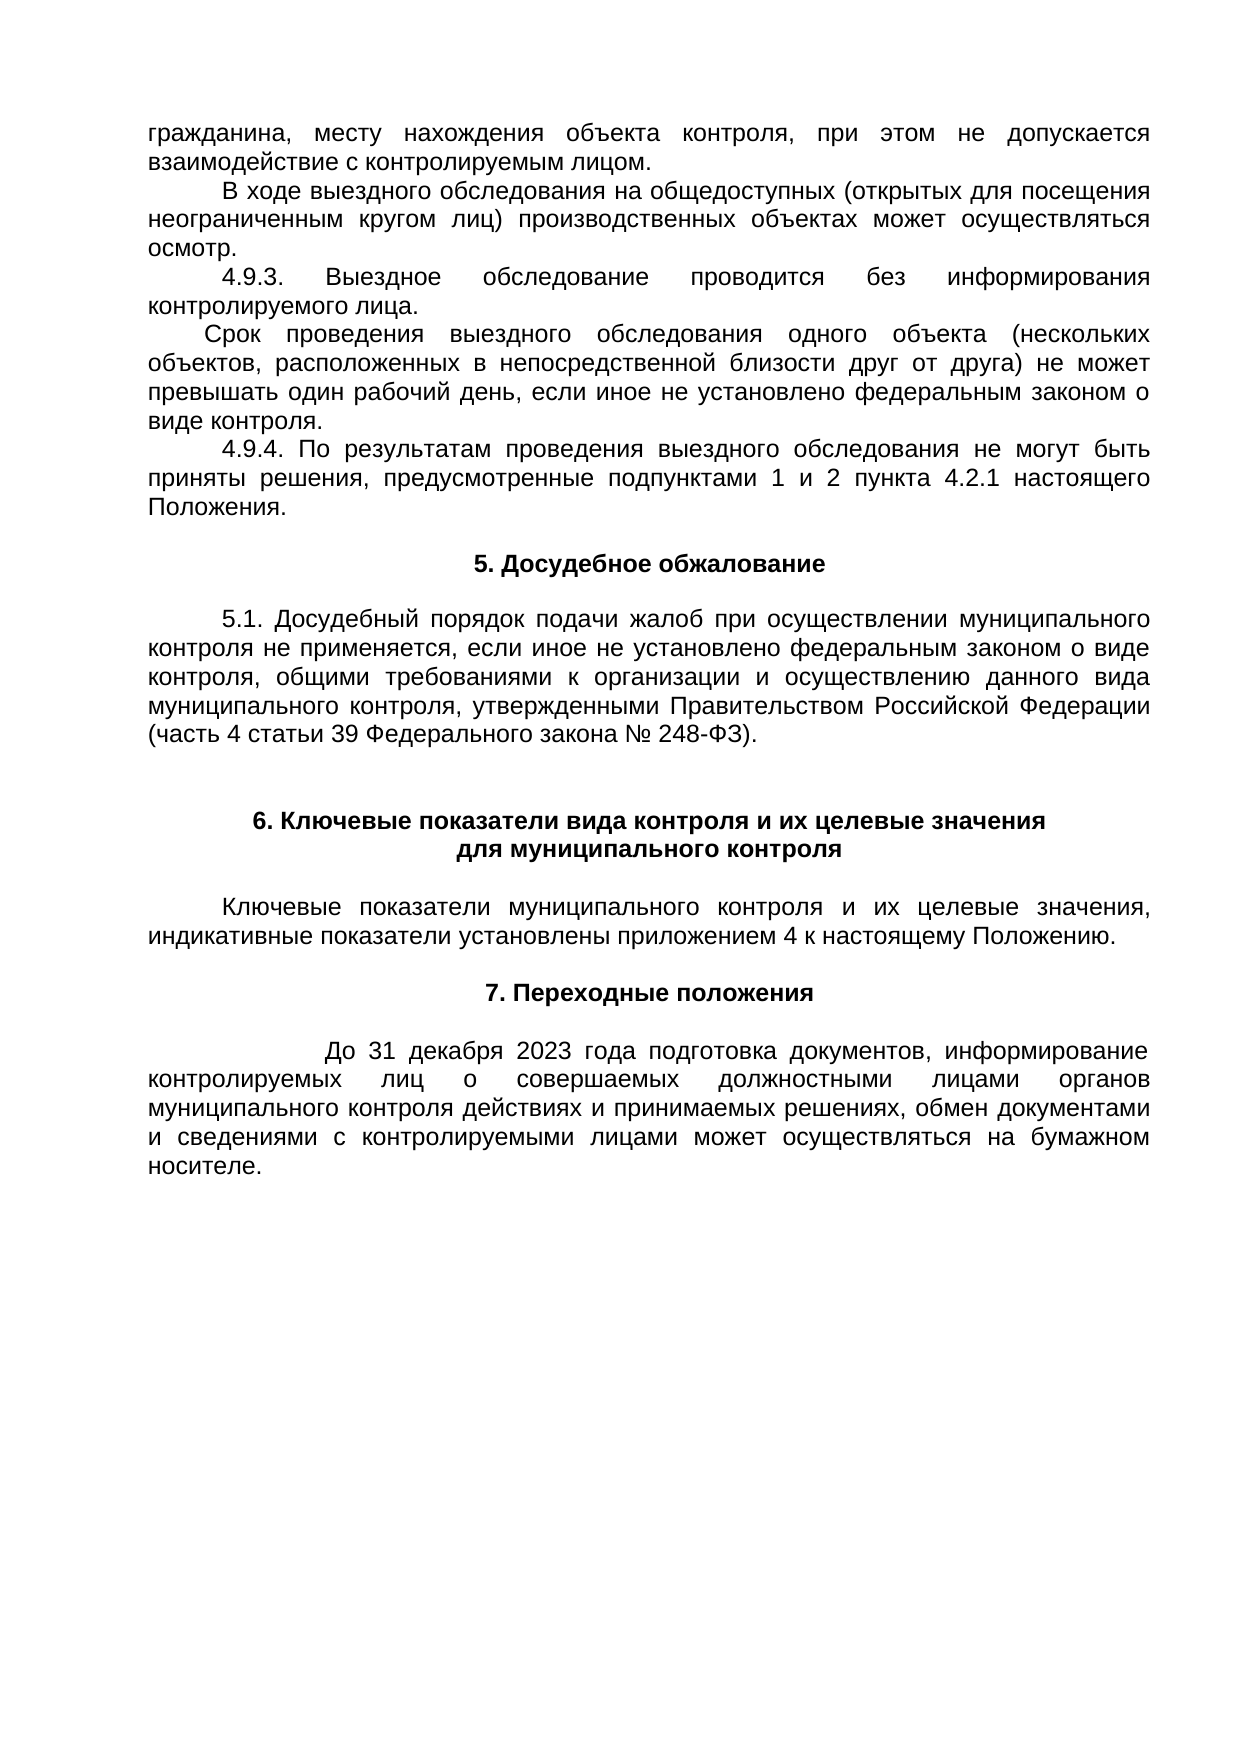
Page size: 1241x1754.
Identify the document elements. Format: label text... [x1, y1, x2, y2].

text Срок проведения выездного обследования одного объекта (нескольких объектов, расположенных в непосредственной близости друг от друга) не может превышать один рабочий день, если иное не установлено федеральным законом о виде контроля. [148, 319, 1152, 434]
text В ходе выездного обследования на общедоступных (открытых для посещения неограниченным кругом лиц) производственных объектах может осуществляться осмотр. [148, 176, 1152, 262]
text До 31 декабря 2023 года подготовка документов, информирование контролируемых лиц о совершаемых должностными лицами органов муниципального контроля действиях и принимаемых решениях, обмен документами и сведениями с контролируемыми лицами может осуществляться на бумажном носителе. [148, 1036, 1152, 1179]
text 7. Переходные положения [148, 978, 1152, 1007]
list 5.1. Досудебный порядок подачи жалоб при осуществлении муниципального контроля не применяется, если иное не установлено федеральным законом о виде контроля, общими требованиями к организации и осуществлению данного вида муниципального контроля, утвержденными Правительством Российской Федерации (часть 4 статьи 39 Федерального закона № 248-ФЗ). [148, 604, 1152, 748]
list 6. Ключевые показатели вида контроля и их целевые значения [148, 806, 1152, 834]
list 4.9.3. Выездное обследование проводится без информирования контролируемого лица. [148, 262, 1152, 319]
list Ключевые показатели муниципального контроля и их целевые значения, индикативные показатели установлены приложением 4 к настоящему Положению. [148, 892, 1152, 949]
list для муниципального контроля [148, 834, 1152, 863]
text 4.9.4. По результатам проведения выездного обследования не могут быть приняты решения, предусмотренные подпунктами 1 и 2 пункта 4.2.1 настоящего Положения. [148, 434, 1152, 521]
text 5. Досудебное обжалование [148, 549, 1152, 578]
